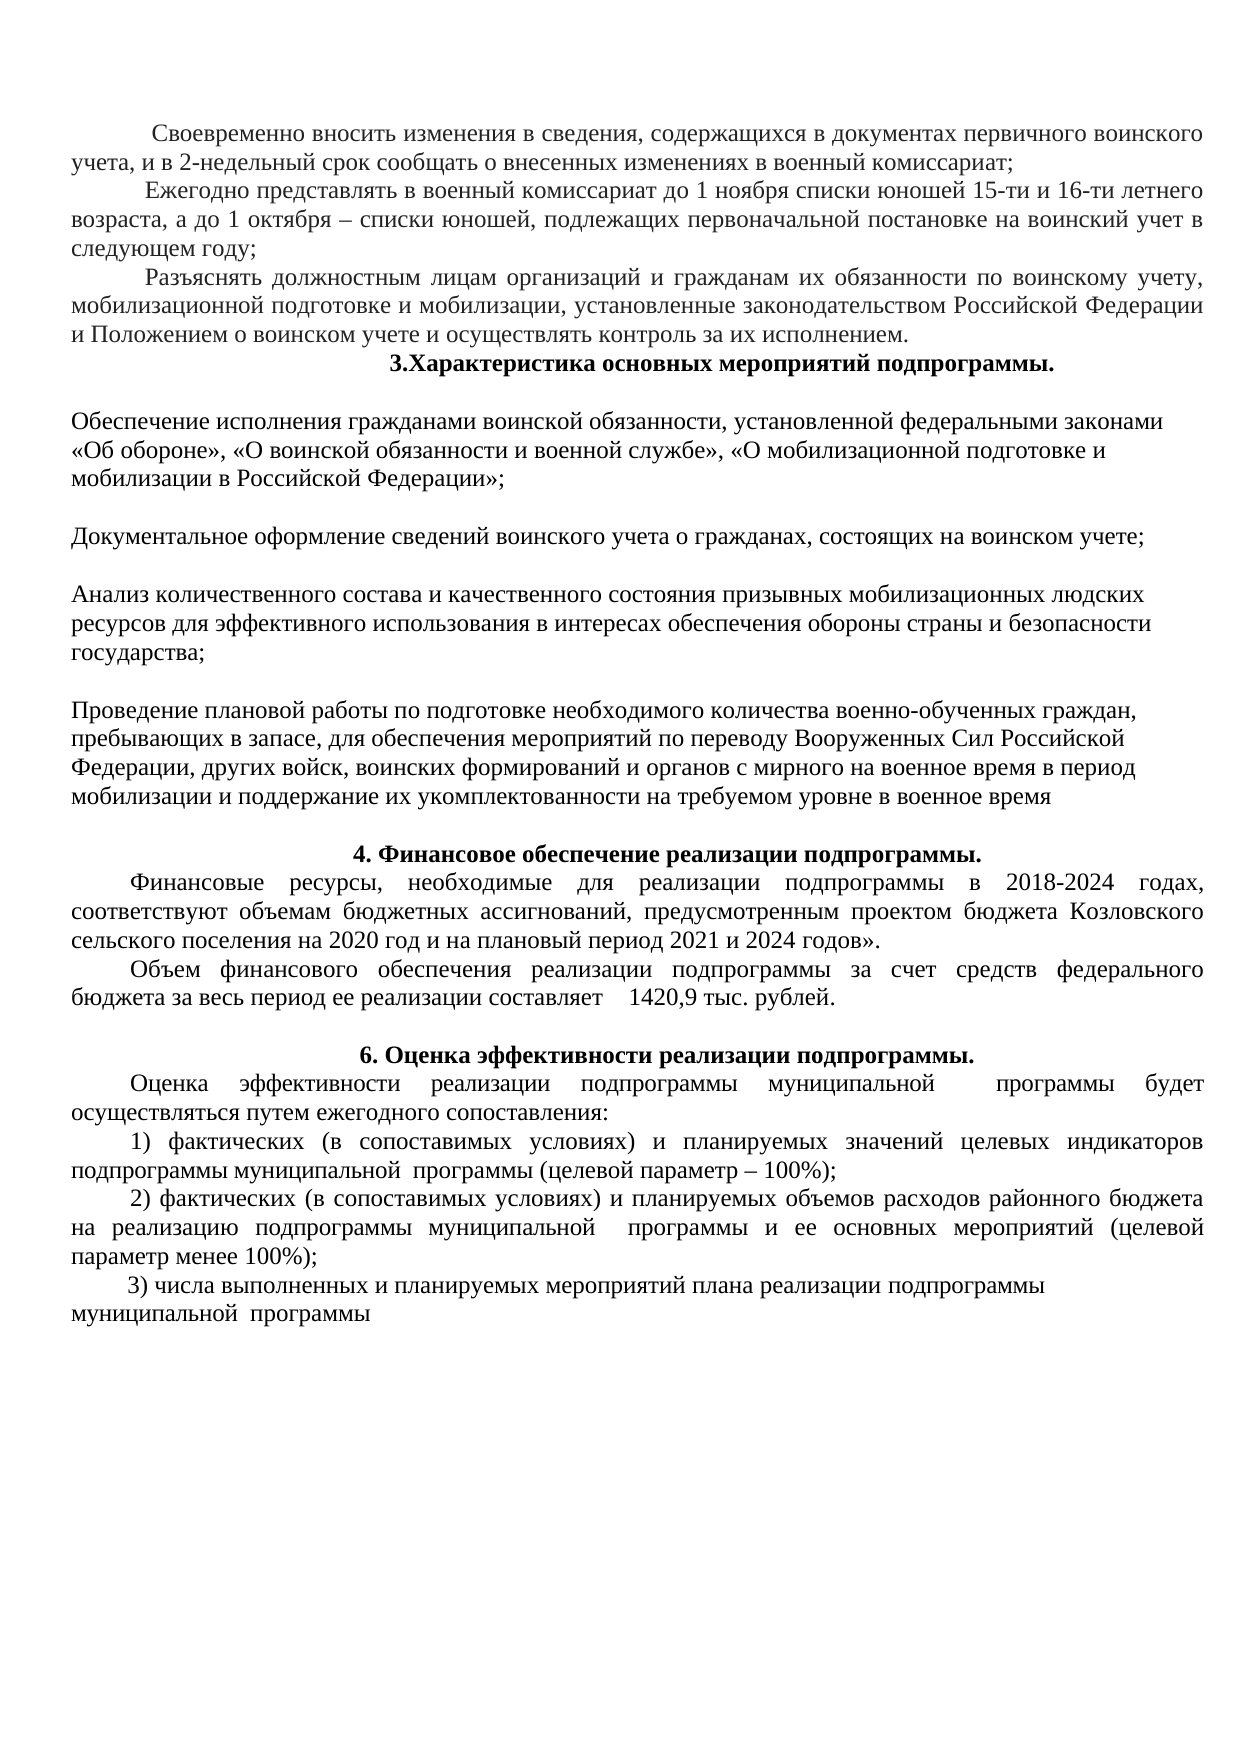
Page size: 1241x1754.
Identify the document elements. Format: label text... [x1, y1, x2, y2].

text Оценка эффективности реализации подпрограммы муниципальной программы будет осуществляться путем ежегодного сопоставления: [71, 1068, 1205, 1126]
text Объем финансового обеспечения реализации подпрограммы за счет средств федерального бюджета за весь период ее реализации составляет 1420,9 тыс. рублей. [71, 954, 1205, 1011]
text 1) фактических (в сопоставимых условиях) и планируемых значений целевых индикаторов подпрограммы муниципальной программы (целевой параметр – 100%); [71, 1126, 1204, 1183]
text 3) числа выполненных и планируемых мероприятий плана реализации подпрограммы муниципальной программы [71, 1270, 1205, 1327]
text Своевременно вносить изменения в сведения, содержащихся в документах первичного воинского учета, и в 2-недельный срок сообщать о внесенных изменениях в военный комиссариат; [71, 118, 1205, 176]
text 4. Финансовое обеспечение реализации подпрограммы. [71, 839, 1205, 867]
text Анализ количественного состава и качественного состояния призывных мобилизационных людских ресурсов для эффективного использования в интересах обеспечения обороны страны и безопасности государства; [71, 579, 1205, 666]
text Ежегодно представлять в военный комиссариат до 1 ноября списки юношей 15-ти и 16-ти летнего возраста, а до 1 октября – списки юношей, подлежащих первоначальной постановке на воинский учет в следующем году; [71, 176, 1205, 262]
text Проведение плановой работы по подготовке необходимого количества военно-обученных граждан, пребывающих в запасе, для обеспечения мероприятий по переводу Вооруженных Сил Российской Федерации, других войск, воинских формирований и органов с мирного на военное время в период мобилизации и поддержание их укомплектованности на требуемом уровне в военное время [71, 695, 1205, 810]
text Документальное оформление сведений воинского учета о гражданах, состоящих на воинском учете; [71, 521, 1205, 550]
text 6. Оценка эффективности реализации подпрограммы. [71, 1040, 1204, 1068]
text 3.Характеристика основных мероприятий подпрограммы. [239, 348, 1205, 377]
text 2) фактических (в сопоставимых условиях) и планируемых объемов расходов районного бюджета на реализацию подпрограммы муниципальной программы и ее основных мероприятий (целевой параметр менее 100%); [71, 1183, 1205, 1270]
text Разъяснять должностным лицам организаций и гражданам их обязанности по воинскому учету, мобилизационной подготовке и мобилизации, установленные законодательством Российской Федерации и Положением о воинском учете и осуществлять контроль за их исполнением. [71, 262, 1205, 348]
text Обеспечение исполнения гражданами воинской обязанности, установленной федеральными законами «Об обороне», «О воинской обязанности и военной службе», «О мобилизационной подготовке и мобилизации в Российской Федерации»; [71, 406, 1205, 492]
text Финансовые ресурсы, необходимые для реализации подпрограммы в 2018-2024 годах, соответствуют объемам бюджетных ассигнований, предусмотренным проектом бюджета Козловского сельского поселения на 2020 год и на плановый период 2021 и 2024 годов». [71, 867, 1205, 954]
